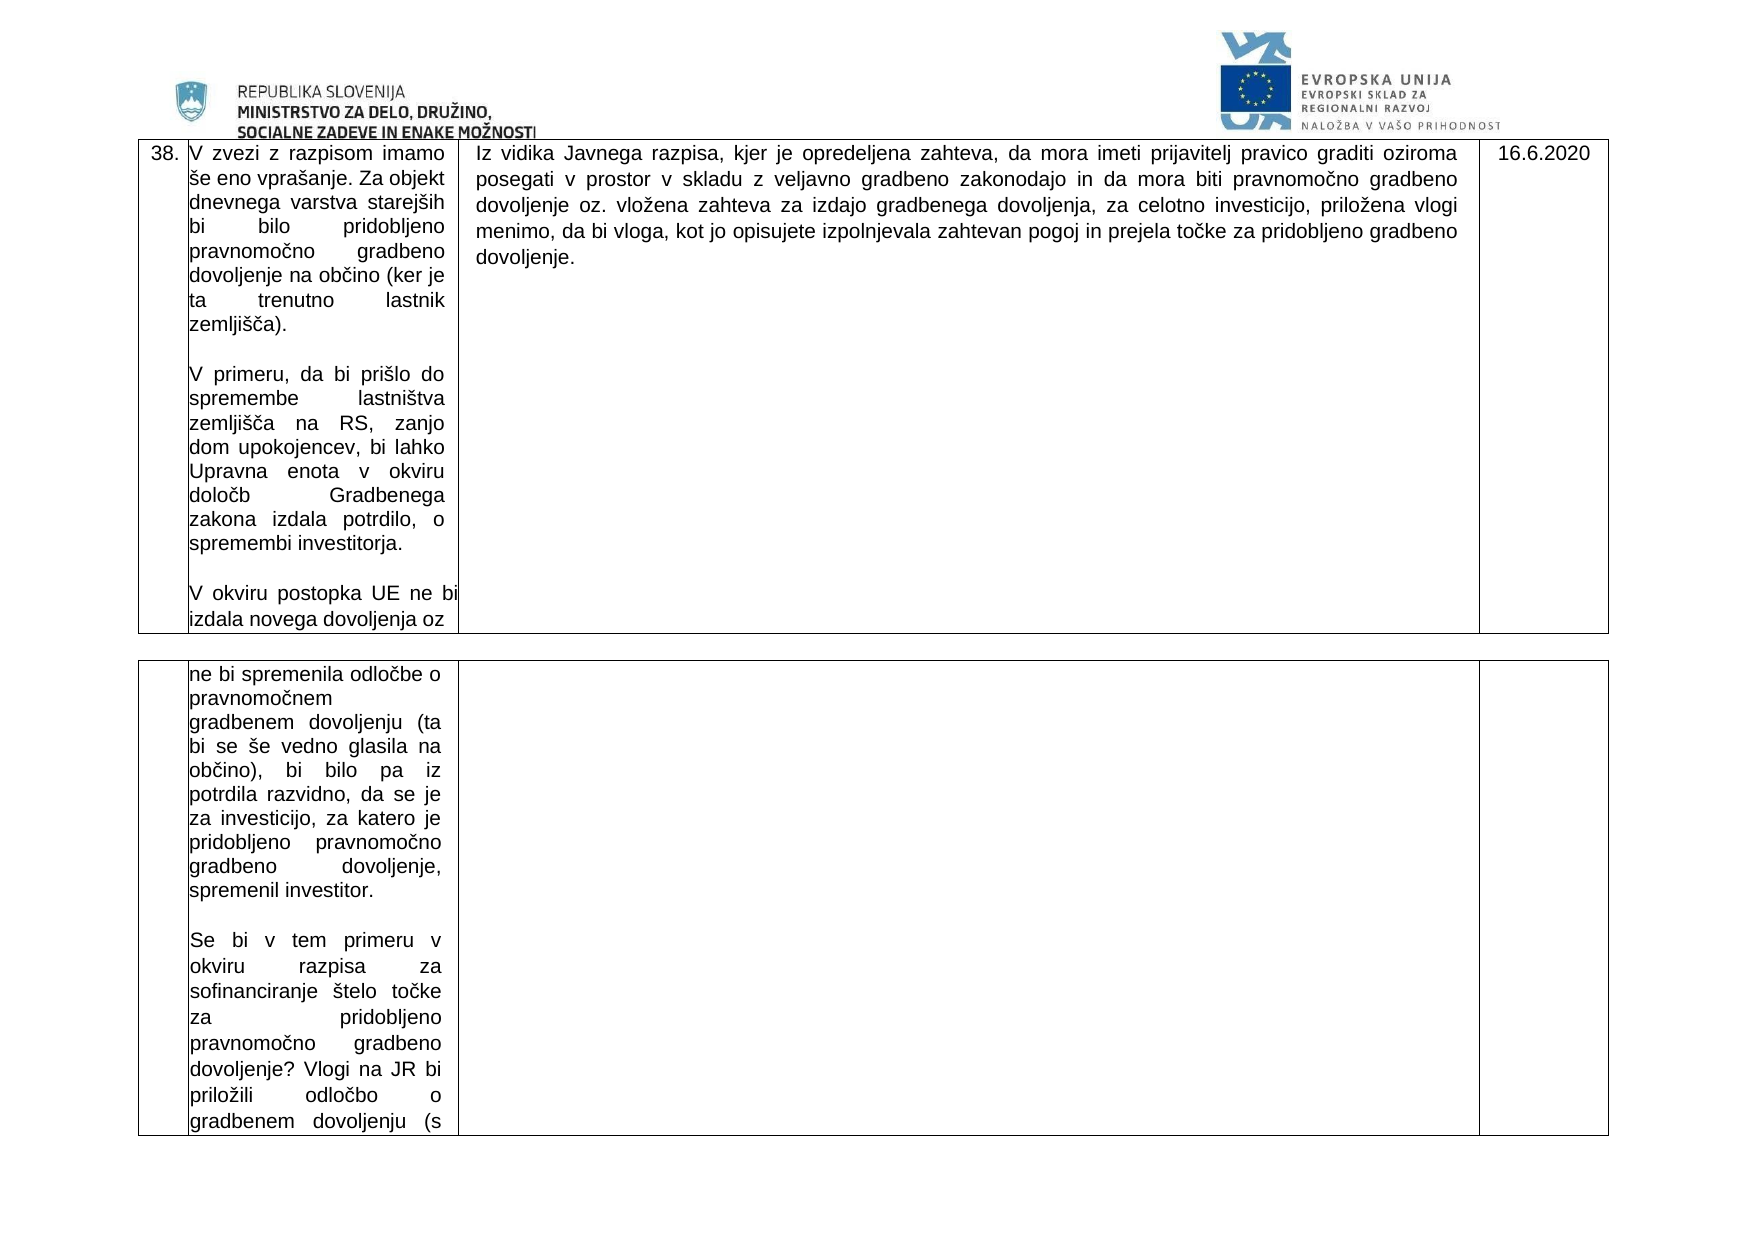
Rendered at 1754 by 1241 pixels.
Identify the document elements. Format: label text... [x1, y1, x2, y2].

picture [1216, 30, 1500, 139]
picture [169, 71, 536, 139]
table_cell 38. [139, 140, 188, 633]
table_cell V zvezi z razpisom imamo še eno vprašanje. Za objekt dnevnega varstva starejših bi bilo pridobljeno pravnomočno gradbeno dovoljenje na občino (ker je ta trenutno lastnik zemljišča). V primeru, da bi prišlo do spremembe lastništva zemljišča na RS, zanjo dom upokojencev, bi lahko Upravna enota v okviru določb Gradbenega zakona izdala potrdilo, o spremembi investitorja. V okviru postopka UE ne bi izdala novega dovoljenja oz [189, 140, 458, 633]
table_header [1480, 661, 1608, 1135]
table_header [139, 661, 188, 1135]
table_header [459, 661, 1479, 1135]
table_cell Iz vidika Javnega razpisa, kjer je opredeljena zahteva, da mora imeti prijavitelj pravico graditi oziroma posegati v prostor v skladu z veljavno gradbeno zakonodajo in da mora biti pravnomočno gradbeno dovoljenje oz. vložena zahteva za izdajo gradbenega dovoljenja, za celotno investicijo, priložena vlogi menimo, da bi vloga, kot jo opisujete izpolnjevala zahtevan pogoj in prejela točke za pridobljeno gradbeno dovoljenje. [459, 140, 1479, 633]
table_cell 16.6.2020 [1480, 140, 1608, 633]
